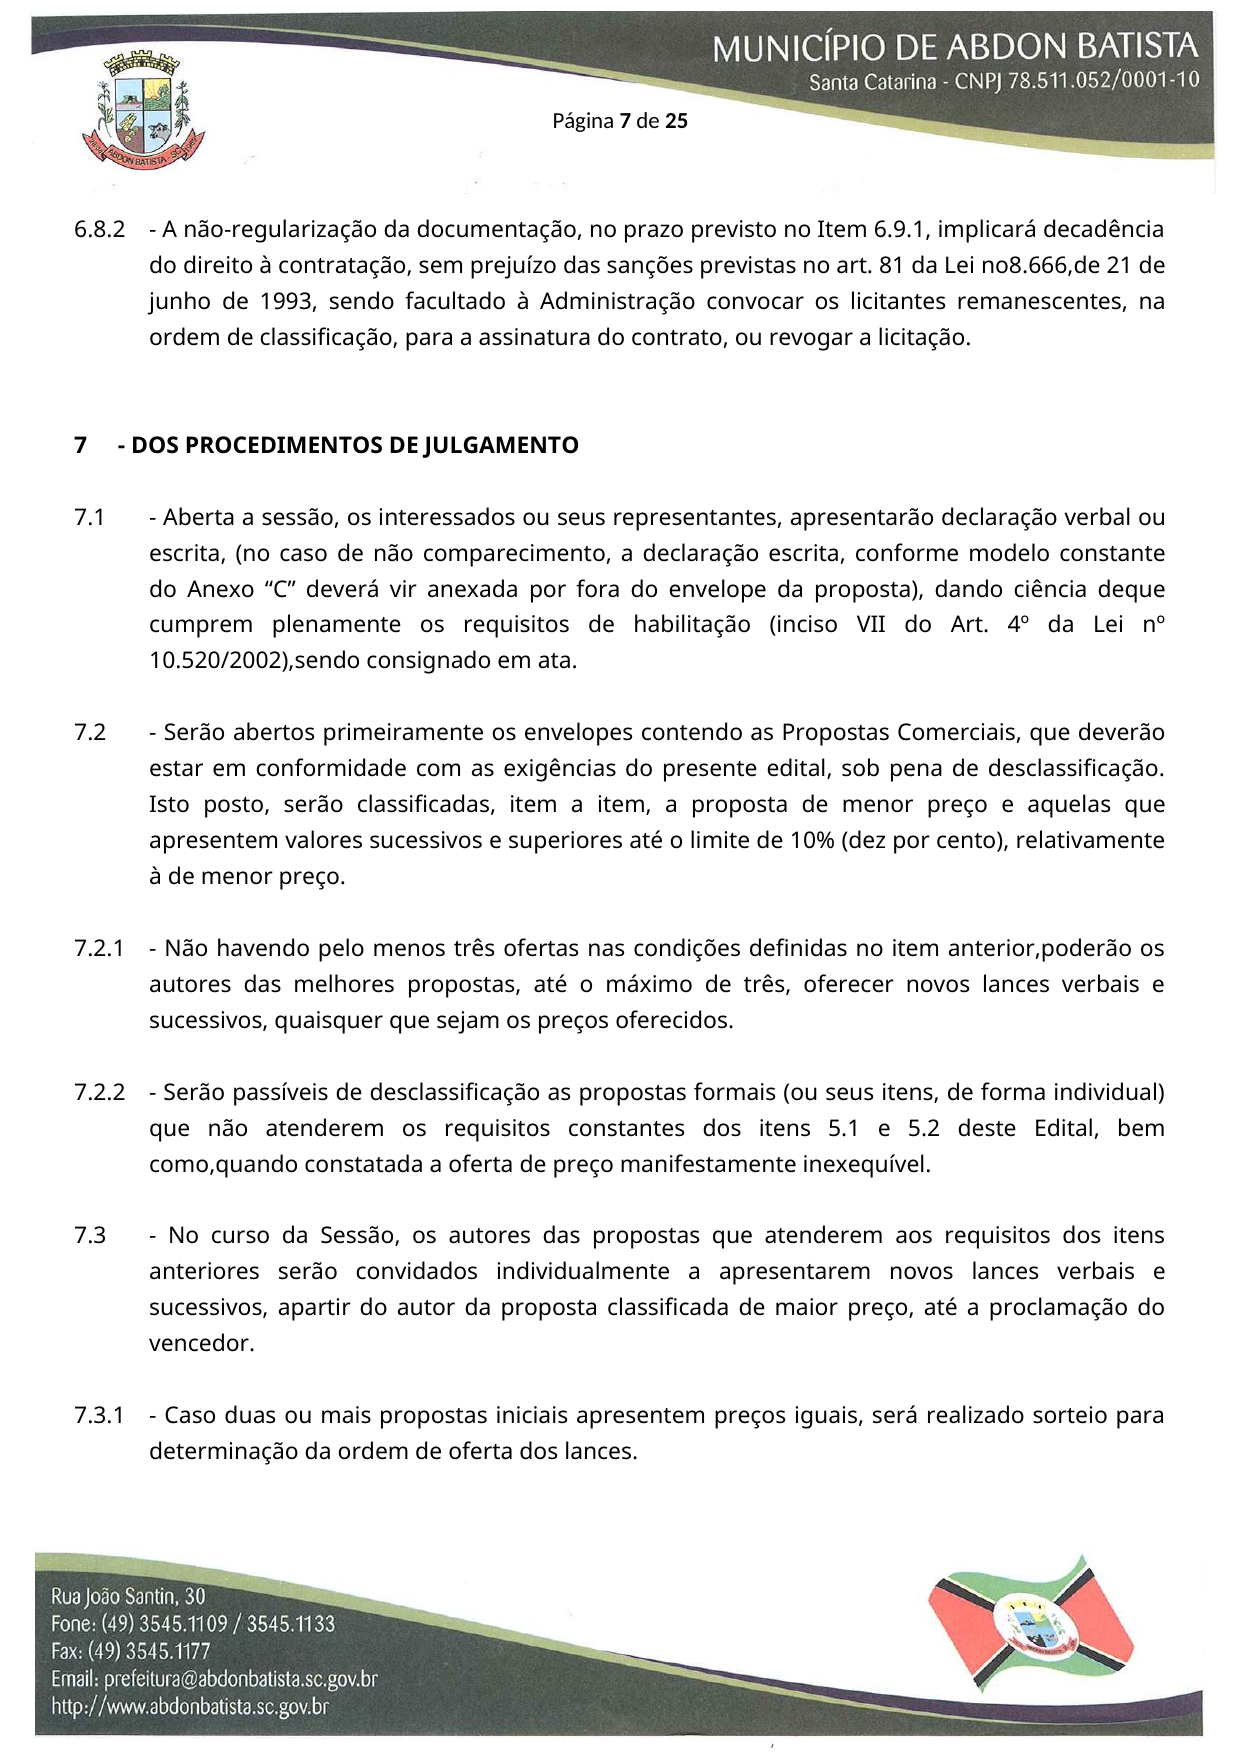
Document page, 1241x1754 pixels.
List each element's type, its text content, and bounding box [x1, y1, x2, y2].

list - A não-regularização da documentação, no prazo previsto no Item 6.9.1, implicará decadência do direito à contratação, sem prejuízo das sanções previstas no art. 81 da Lei no8.666,de 21 de junho de 1993, sendo facultado à Administração convocar os licitantes remanescentes, na ordem de classificação, para a assinatura do contrato, ou revogar a licitação. [74, 213, 1167, 352]
list - No curso da Sessão, os autores das propostas que atenderem aos requisitos dos itens anteriores serão convidados individualmente a apresentarem novos lances verbais e sucessivos, apartir do autor da proposta classificada de maior preço, até a proclamação do vencedor. [74, 1219, 1167, 1358]
list - Serão abertos primeiramente os envelopes contendo as Propostas Comerciais, que deverão estar em conformidade com as exigências do presente edital, sob pena de desclassificação. Isto posto, serão classificadas, item a item, a proposta de menor preço e aquelas que apresentem valores sucessivos e superiores até o limite de 10% (dez por cento), relativamente à de menor preço. [74, 716, 1167, 891]
picture [29, 11, 1218, 194]
list - DOS PROCEDIMENTOS DE JULGAMENTO [74, 429, 1167, 460]
list - Caso duas ou mais propostas iniciais apresentem preços iguais, será realizado sorteio para determinação da ordem de oferta dos lances. [74, 1399, 1167, 1466]
list - Aberta a sessão, os interessados ou seus representantes, apresentarão declaração verbal ou escrita, (no caso de não comparecimento, a declaração escrita, conforme modelo constante do Anexo “C” deverá vir anexada por fora do envelope da proposta), dando ciência deque cumprem plenamente os requisitos de habilitação (inciso VII do Art. 4º da Lei nº 10.520/2002),sendo consignado em ata. [74, 501, 1167, 676]
picture [34, 1541, 1206, 1748]
list - Não havendo pelo menos três ofertas nas condições definidas no item anterior,poderão os autores das melhores propostas, até o máximo de três, oferecer novos lances verbais e sucessivos, quaisquer que sejam os preços oferecidos. [74, 932, 1167, 1035]
list - Serão passíveis de desclassificação as propostas formais (ou seus itens, de forma individual) que não atenderem os requisitos constantes dos itens 5.1 e 5.2 deste Edital, bem como,quando constatada a oferta de preço manifestamente inexequível. [74, 1076, 1167, 1179]
